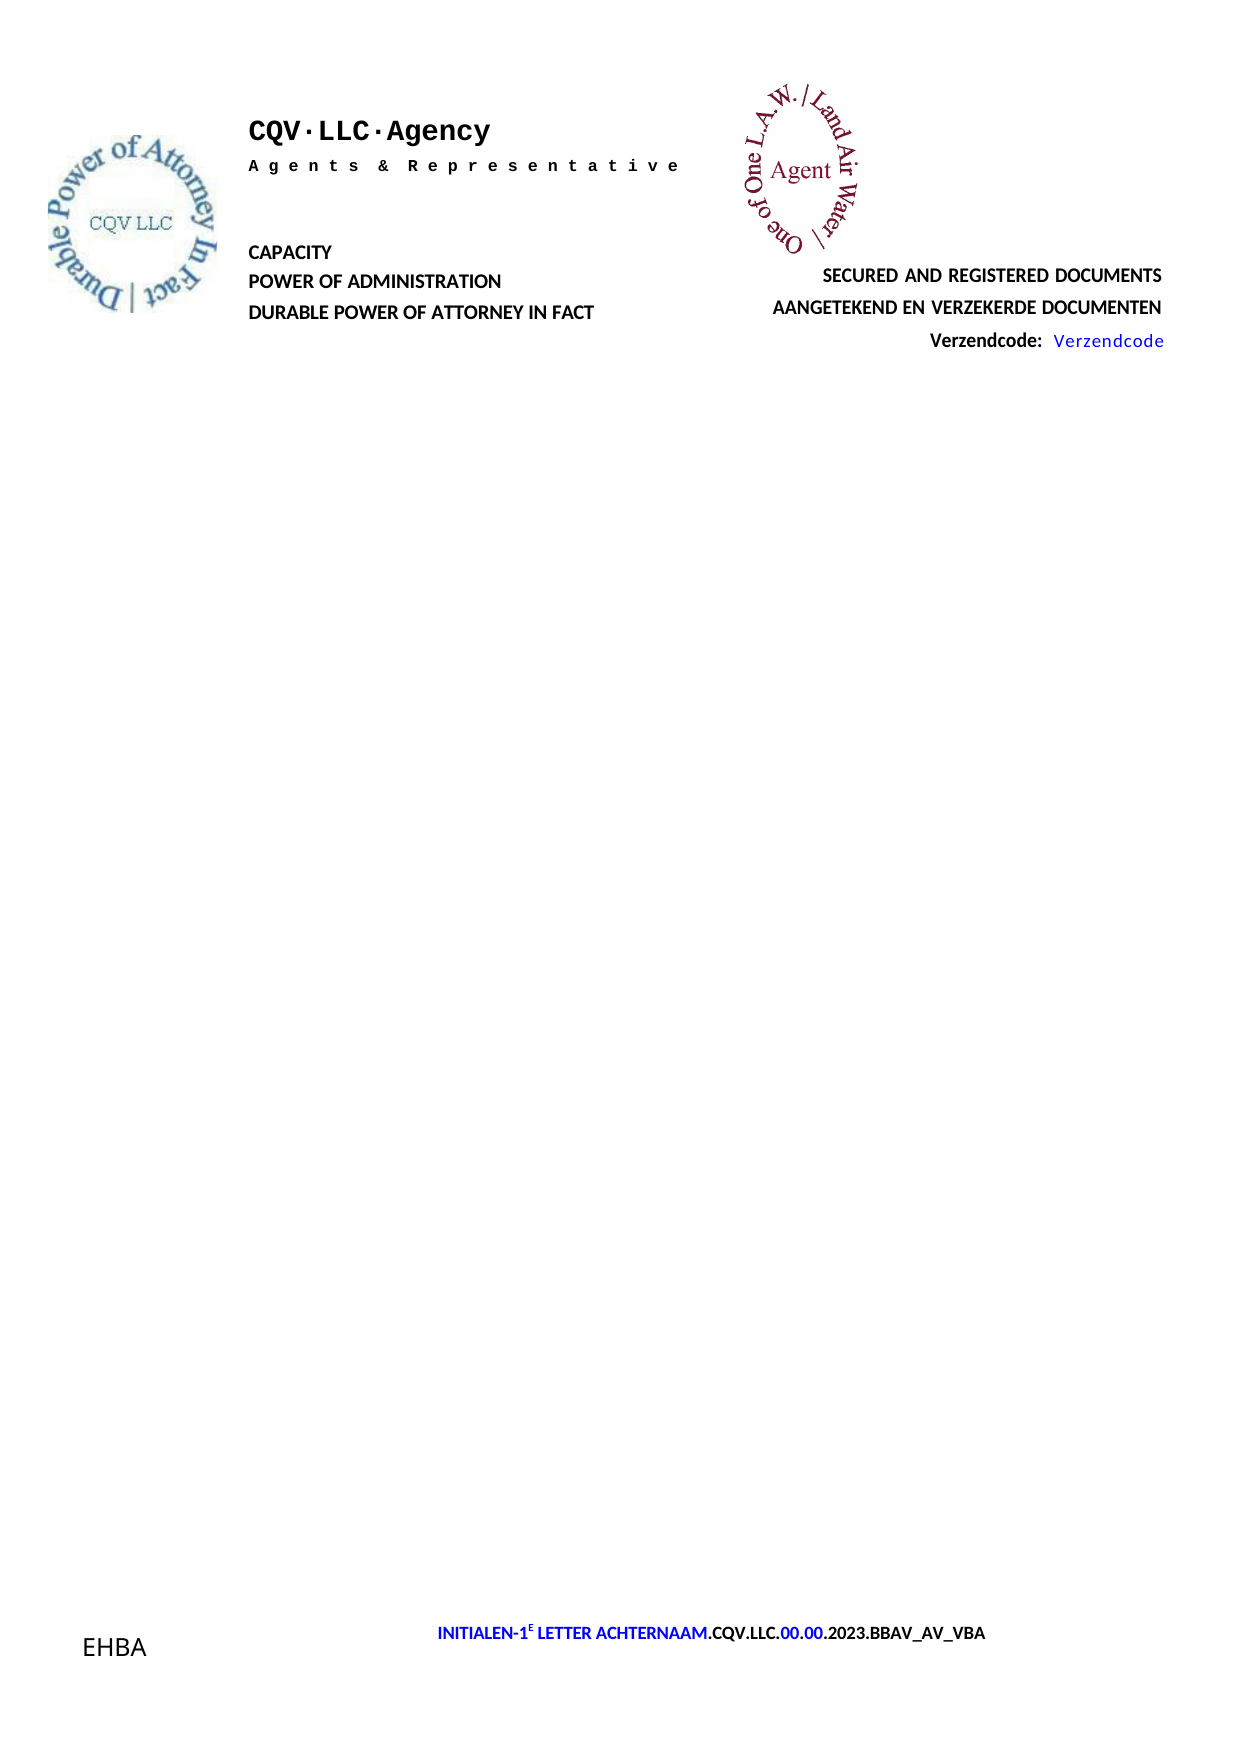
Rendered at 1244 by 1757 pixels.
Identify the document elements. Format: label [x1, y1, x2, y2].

picture [743, 82, 859, 255]
picture [47, 135, 218, 313]
